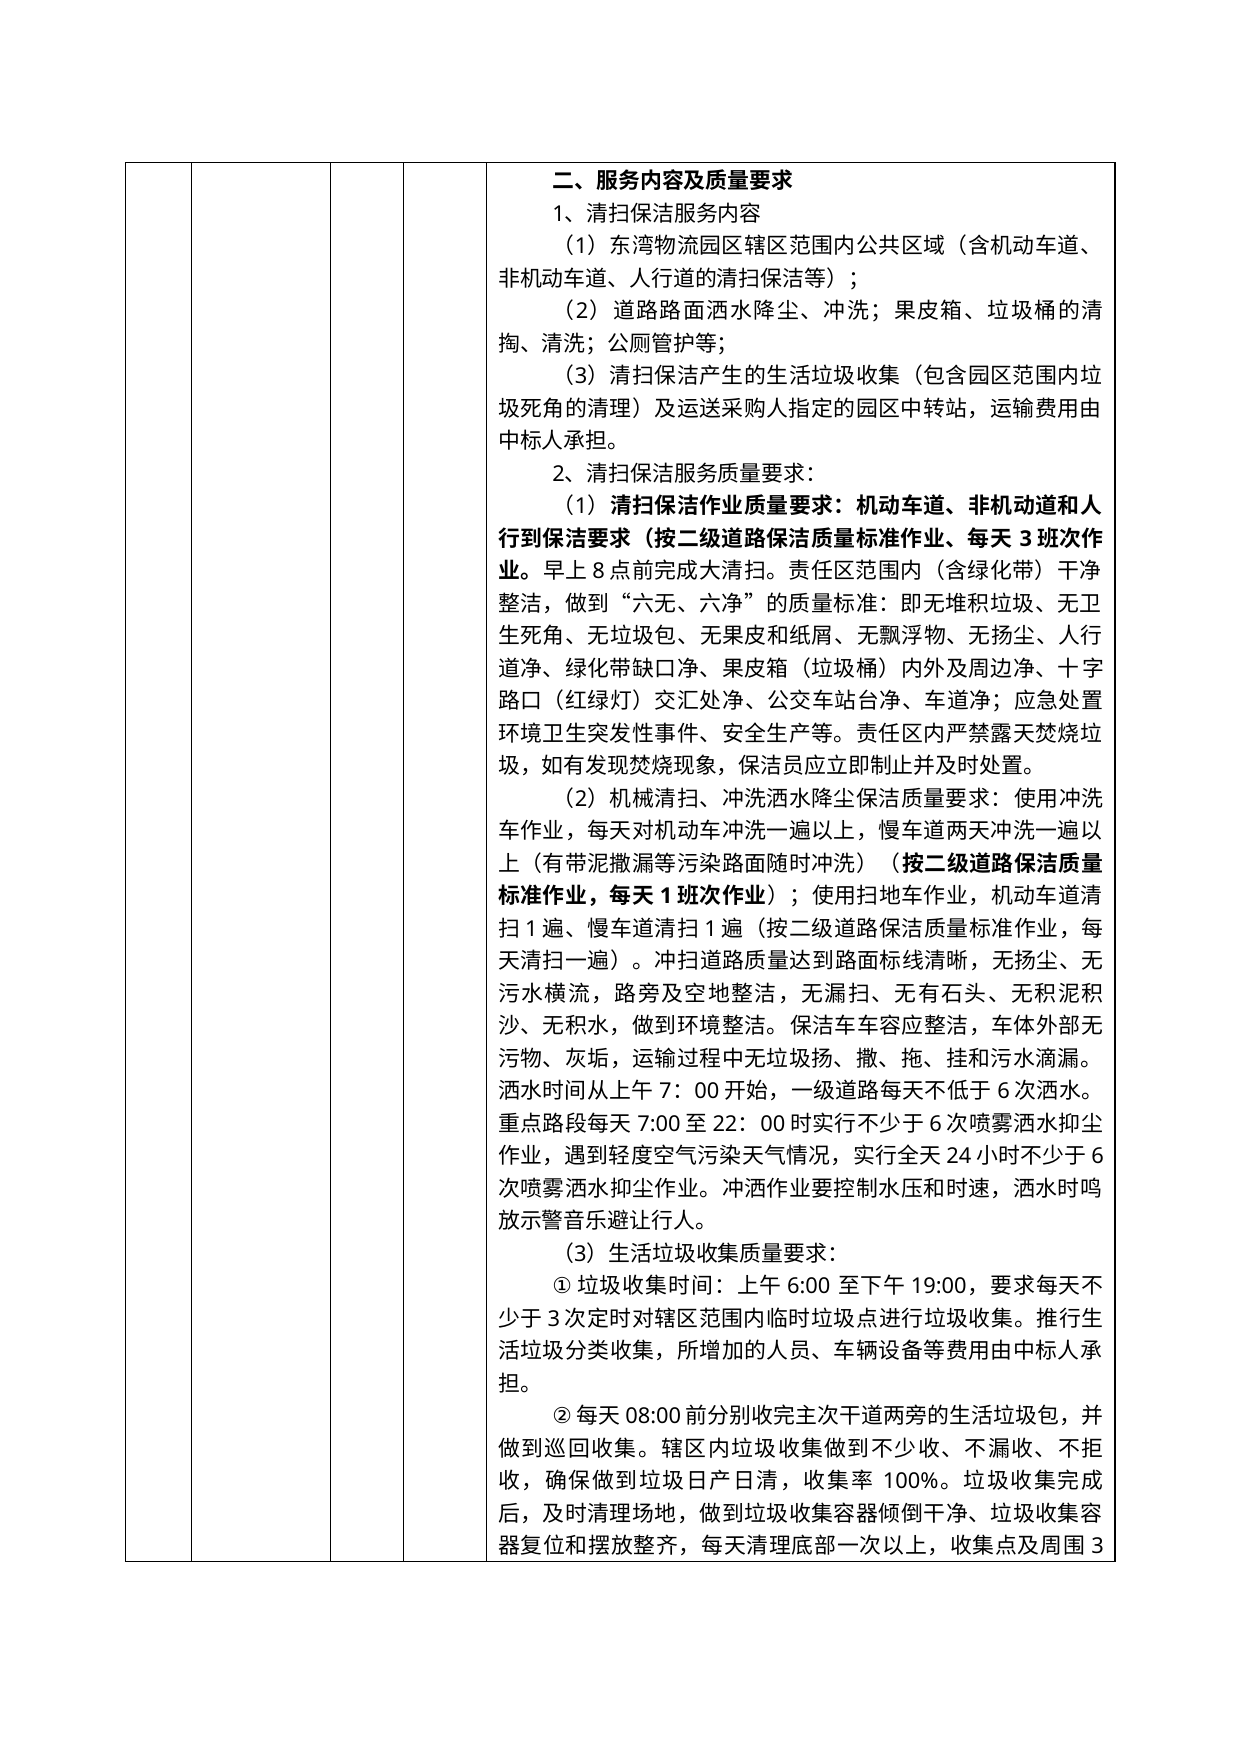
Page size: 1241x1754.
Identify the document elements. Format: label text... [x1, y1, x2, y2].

table_cell 1 [331, 163, 403, 1561]
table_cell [487, 163, 1114, 1561]
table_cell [192, 163, 330, 1561]
table_cell 1 [126, 163, 191, 1561]
table_cell 项 [404, 163, 486, 1561]
